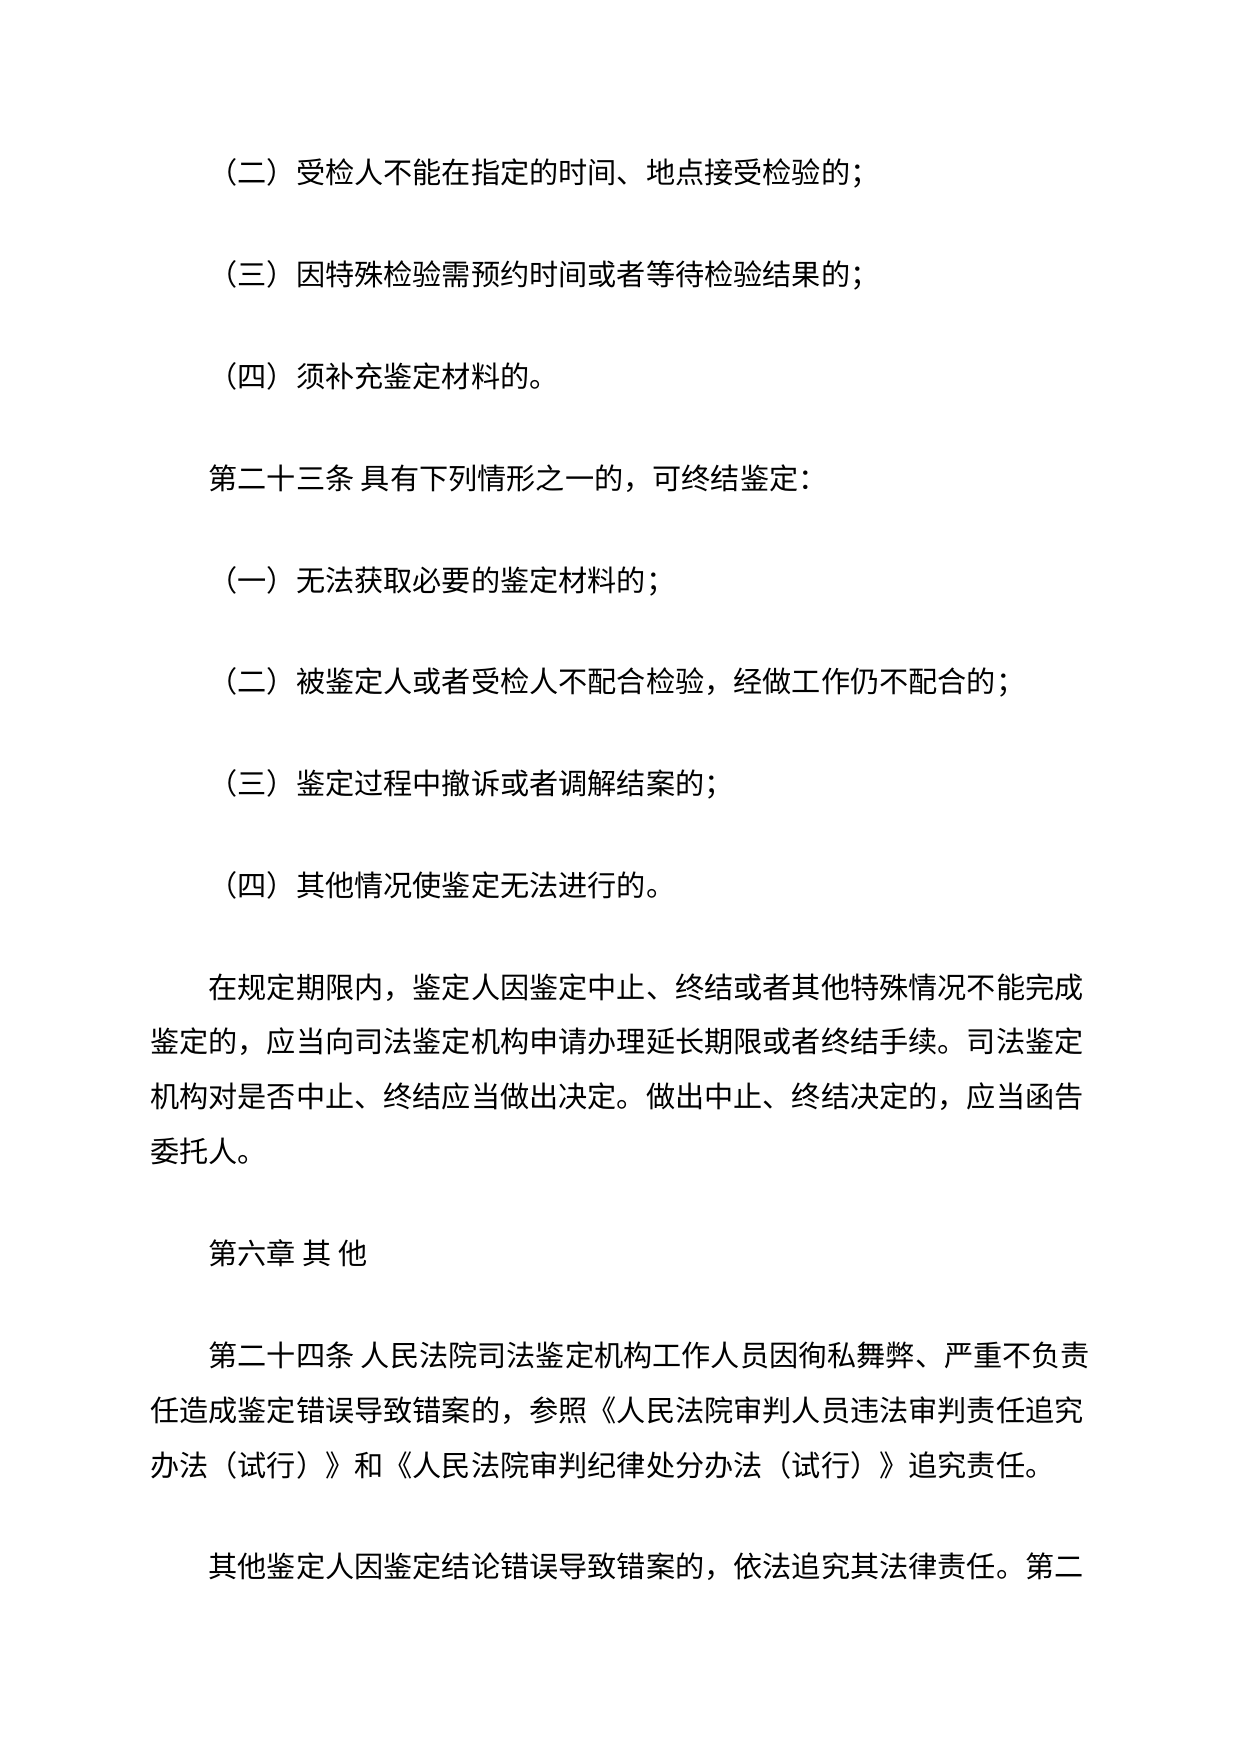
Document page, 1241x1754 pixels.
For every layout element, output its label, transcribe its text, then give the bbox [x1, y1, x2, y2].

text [150, 1544, 1090, 1586]
text 第六章 其 他 [150, 1231, 1090, 1273]
text 第二十四条 人民法院司法鉴定机构工作人员因徇私舞弊、严重不负责任造成鉴定错误导致错案的，参照《人民法院审判人员违法审判责任追究办法（试行）》和《人民法院审判纪律处分办法（试行）》追究责任。 [150, 1332, 1090, 1484]
text （三）因特殊检验需预约时间或者等待检验结果的； [150, 252, 1090, 294]
text 第二十三条 具有下列情形之一的，可终结鉴定： [150, 455, 1090, 498]
text （一）无法获取必要的鉴定材料的； [150, 557, 1090, 599]
text 在规定期限内，鉴定人因鉴定中止、终结或者其他特殊情况不能完成鉴定的，应当向司法鉴定机构申请办理延长期限或者终结手续。司法鉴定机构对是否中止、终结应当做出决定。做出中止、终结决定的，应当函告委托人。 [150, 964, 1090, 1171]
text （二）受检人不能在指定的时间、地点接受检验的； [150, 150, 1090, 192]
text （四）须补充鉴定材料的。 [150, 353, 1090, 396]
text （二）被鉴定人或者受检人不配合检验，经做工作仍不配合的； [150, 659, 1090, 701]
text （四）其他情况使鉴定无法进行的。 [150, 862, 1090, 905]
text （三）鉴定过程中撤诉或者调解结案的； [150, 761, 1090, 803]
